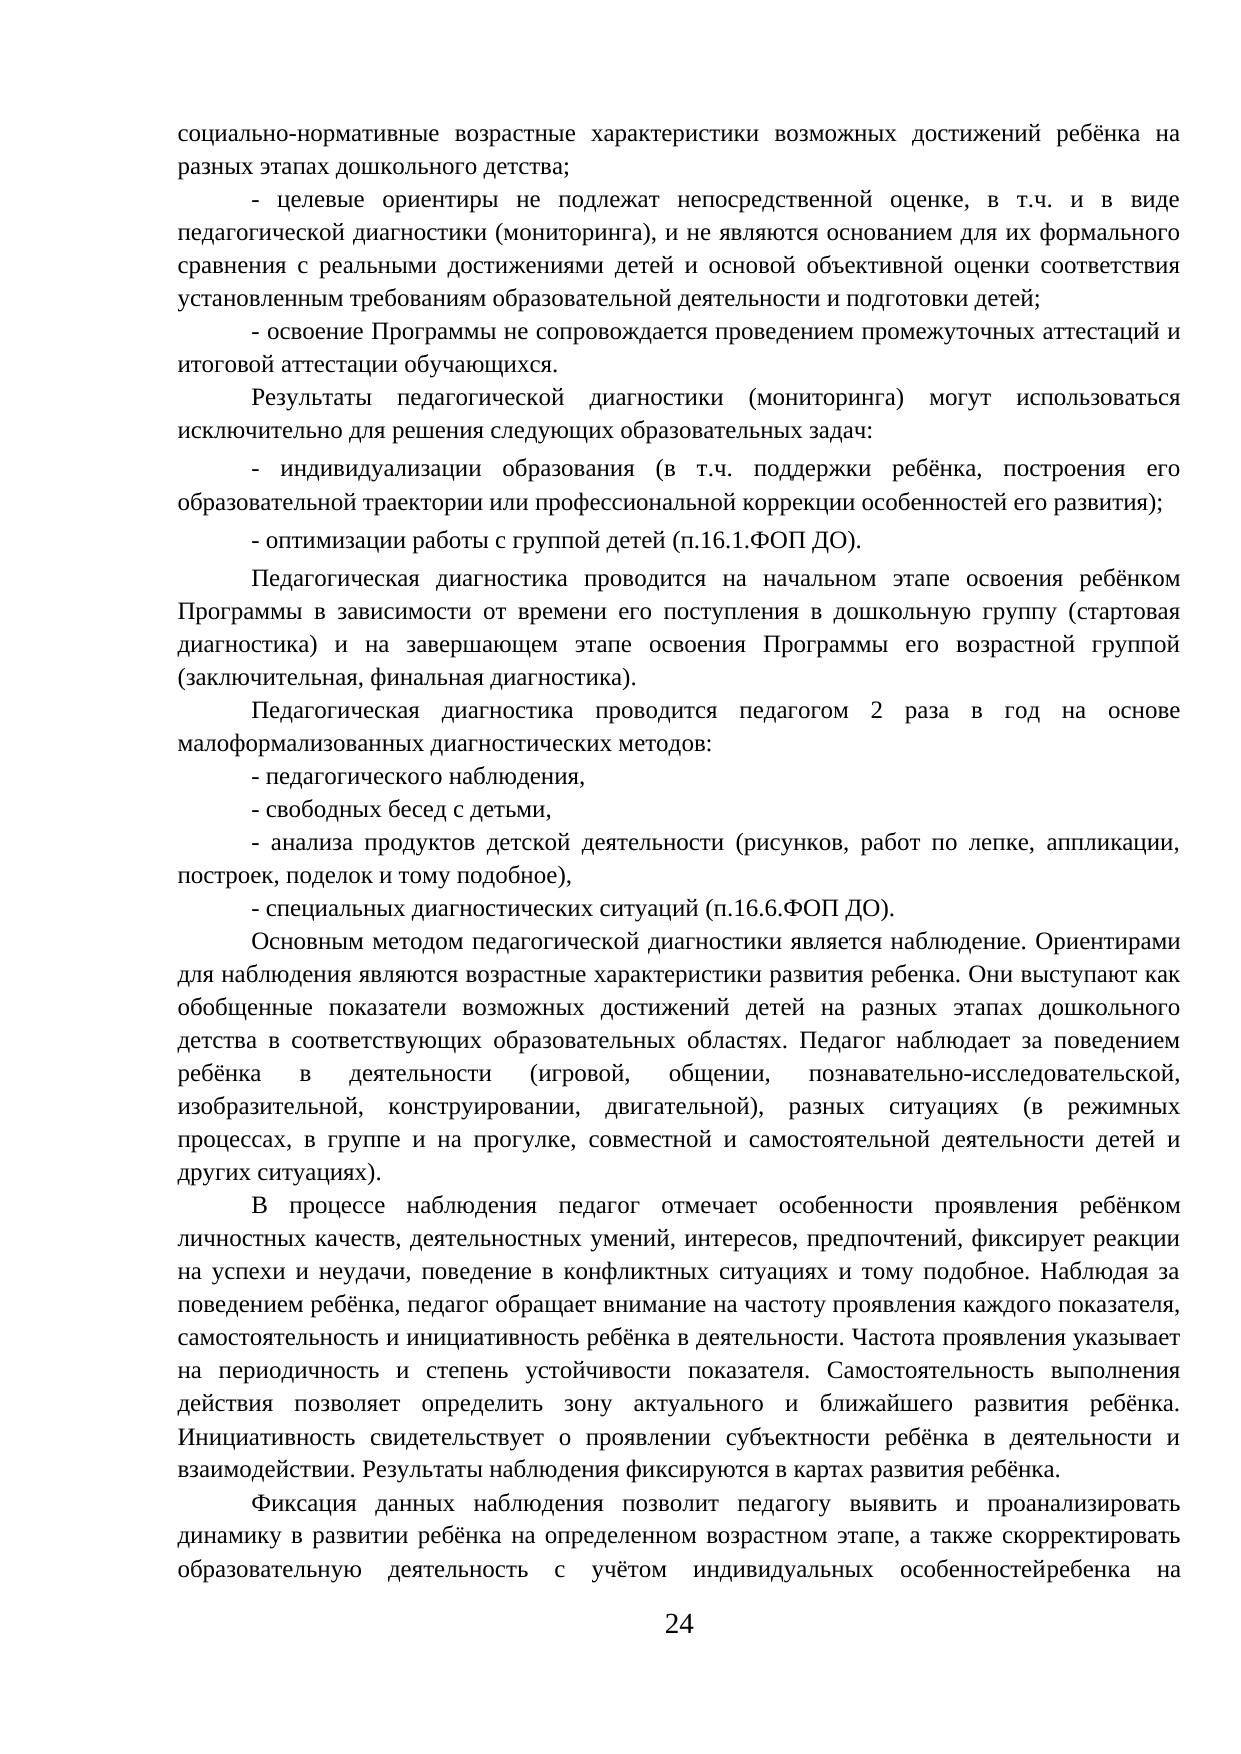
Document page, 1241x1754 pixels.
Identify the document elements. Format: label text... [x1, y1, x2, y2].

text - специальных диагностических ситуаций (п.16.6.ФОП ДО). [177, 893, 1181, 922]
text - освоение Программы не сопровождается проведением промежуточных аттестаций и итоговой аттестации обучающихся. [177, 316, 1181, 378]
text - свободных бесед с детьми, [177, 794, 1181, 823]
text - целевые ориентиры не подлежат непосредственной оценке, в т.ч. и в виде педагогической диагностики (мониторинга), и не являются основанием для их формального сравнения с реальными достижениями детей и основой объективной оценки соответствия установленным требованиям образовательной деятельности и подготовки детей; [177, 184, 1181, 312]
text Результаты педагогической диагностики (мониторинга) могут использоваться исключительно для решения следующих образовательных задач: [177, 382, 1181, 444]
text - оптимизации работы с группой детей (п.16.1.ФОП ДО). [177, 525, 1181, 553]
text - индивидуализации образования (в т.ч. поддержки ребёнка, построения его образовательной траектории или профессиональной коррекции особенностей его развития); [177, 453, 1181, 515]
text - педагогического наблюдения, [177, 761, 1181, 790]
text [177, 118, 1181, 180]
text Педагогическая диагностика проводится педагогом 2 раза в год на основе малоформализованных диагностических методов: [177, 695, 1181, 757]
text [177, 1488, 1181, 1582]
text Основным методом педагогической диагностики является наблюдение. Ориентирами для наблюдения являются возрастные характеристики развития ребенка. Они выступают как обобщенные показатели возможных достижений детей на разных этапах дошкольного детства в соответствующих образовательных областях. Педагог наблюдает за поведением ребёнка в деятельности (игровой, общении, познавательно-исследовательской, изобразительной, конструировании, двигательной), разных ситуациях (в режимных процессах, в группе и на прогулке, совместной и самостоятельной деятельности детей и других ситуациях). [177, 926, 1181, 1186]
text - анализа продуктов детской деятельности (рисунков, работ по лепке, аппликации, построек, поделок и тому подобное), [177, 827, 1181, 889]
text Педагогическая диагностика проводится на начальном этапе освоения ребёнком Программы в зависимости от времени его поступления в дошкольную группу (стартовая диагностика) и на завершающем этапе освоения Программы его возрастной группой (заключительная, финальная диагностика). [177, 563, 1181, 691]
text В процессе наблюдения педагог отмечает особенности проявления ребёнком личностных качеств, деятельностных умений, интересов, предпочтений, фиксирует реакции на успехи и неудачи, поведение в конфликтных ситуациях и тому подобное. Наблюдая за поведением ребёнка, педагог обращает внимание на частоту проявления каждого показателя, самостоятельность и инициативность ребёнка в деятельности. Частота проявления указывает на периодичность и степень устойчивости показателя. Самостоятельность выполнения действия позволяет определить зону актуального и ближайшего развития ребёнка. Инициативность свидетельствует о проявлении субъектности ребёнка в деятельности и взаимодействии. Результаты наблюдения фиксируются в картах развития ребёнка. [177, 1190, 1181, 1483]
